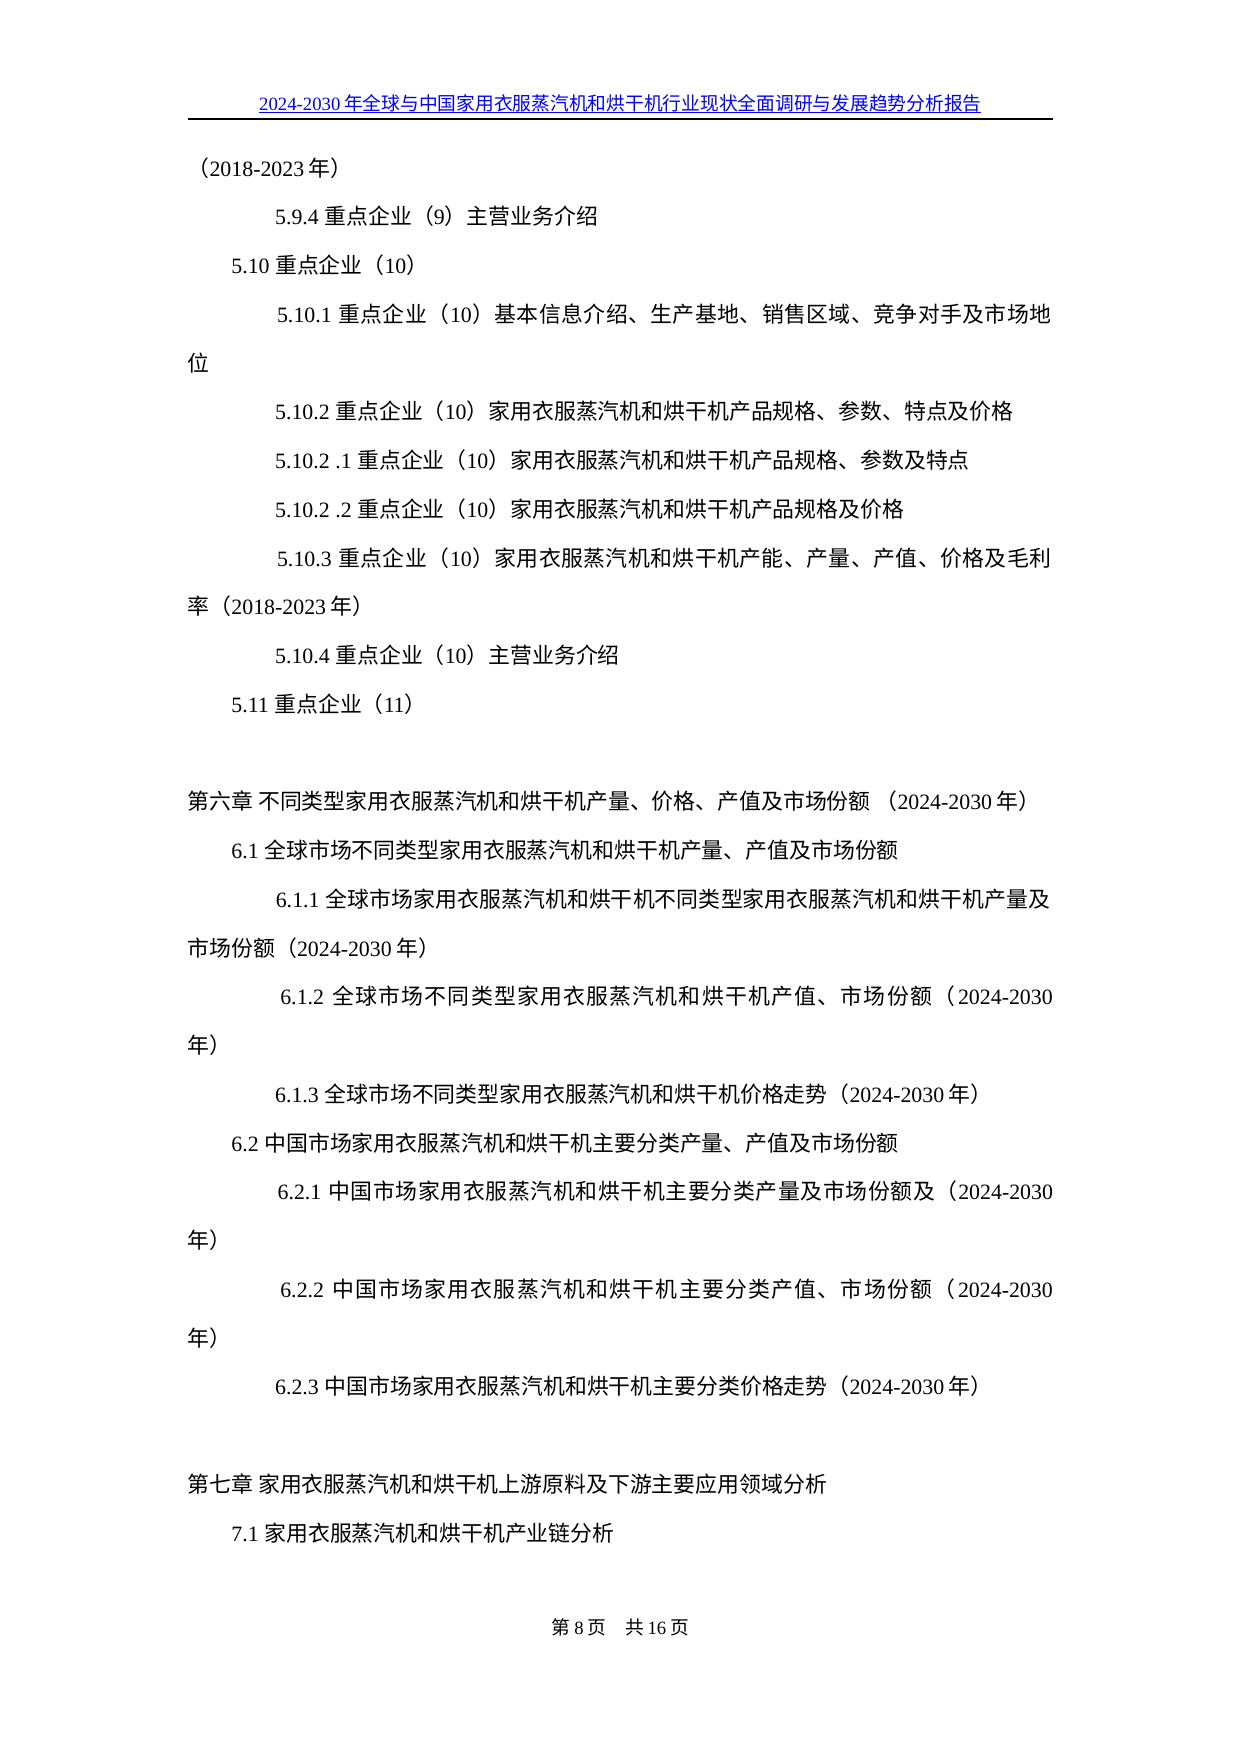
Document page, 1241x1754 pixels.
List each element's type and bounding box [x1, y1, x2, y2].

text [187, 150, 1053, 1548]
